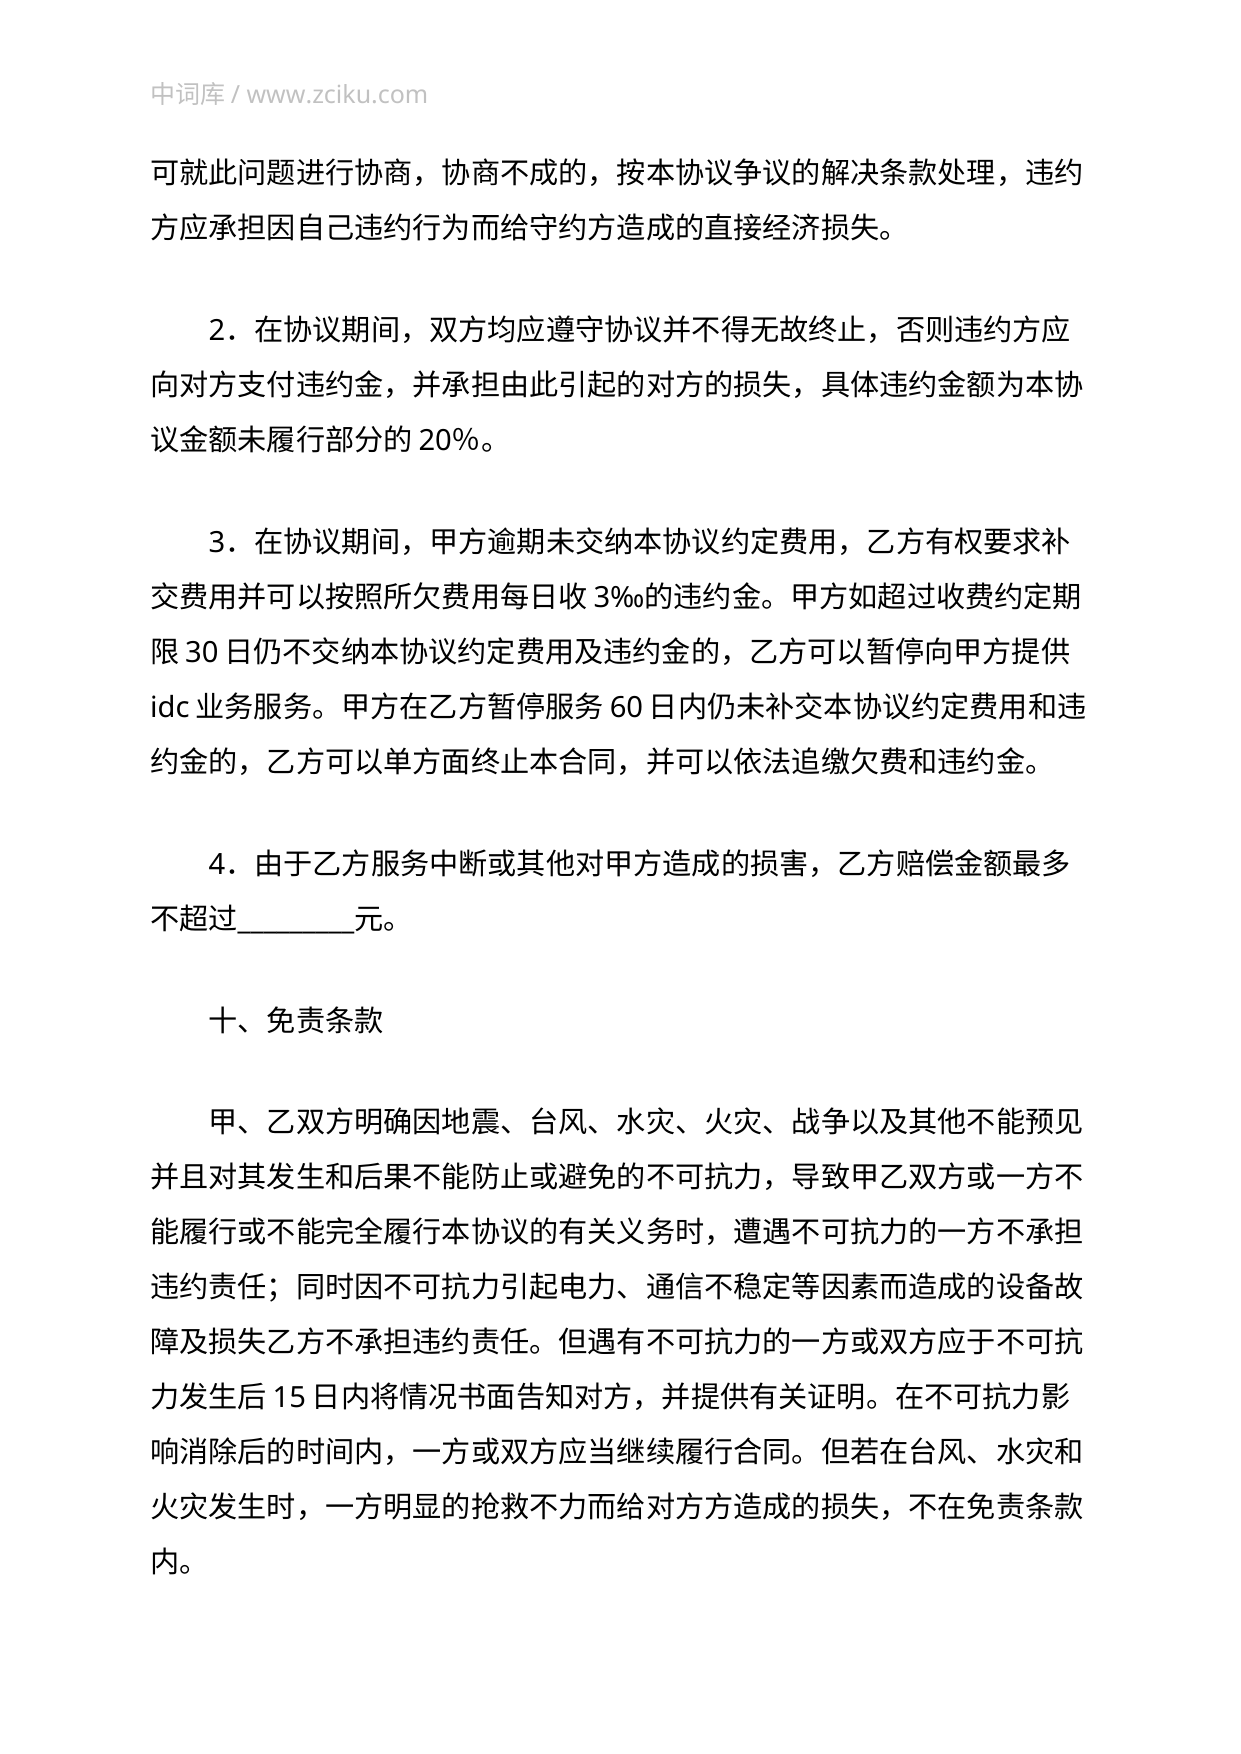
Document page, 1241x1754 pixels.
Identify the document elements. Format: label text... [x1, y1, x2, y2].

text 3．在协议期间，甲方逾期未交纳本协议约定费用，乙方有权要求补交费用并可以按照所欠费用每日收3‰的违约金。甲方如超过收费约定期限30日仍不交纳本协议约定费用及违约金的，乙方可以暂停向甲方提供idc业务服务。甲方在乙方暂停服务60日内仍未补交本协议约定费用和违约金的，乙方可以单方面终止本合同，并可以依法追缴欠费和违约金。 [150, 518, 1090, 781]
text 2．在协议期间，双方均应遵守协议并不得无故终止，否则违约方应向对方支付违约金，并承担由此引起的对方的损失，具体违约金额为本协议金额未履行部分的20％。 [150, 307, 1090, 459]
text 甲、乙双方明确因地震、台风、水灾、火灾、战争以及其他不能预见并且对其发生和后果不能防止或避免的不可抗力，导致甲乙双方或一方不能履行或不能完全履行本协议的有关义务时，遭遇不可抗力的一方不承担违约责任；同时因不可抗力引起电力、通信不稳定等因素而造成的设备故障及损失乙方不承担违约责任。但遇有不可抗力的一方或双方应于不可抗力发生后15日内将情况书面告知对方，并提供有关证明。在不可抗力影响消除后的时间内，一方或双方应当继续履行合同。但若在台风、水灾和火灾发生时，一方明显的抢救不力而给对方方造成的损失，不在免责条款内。 [150, 1099, 1090, 1581]
text 十、免责条款 [150, 997, 1090, 1039]
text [150, 150, 1090, 247]
text 4．由于乙方服务中断或其他对甲方造成的损害，乙方赔偿金额最多不超过_________元。 [150, 840, 1090, 938]
